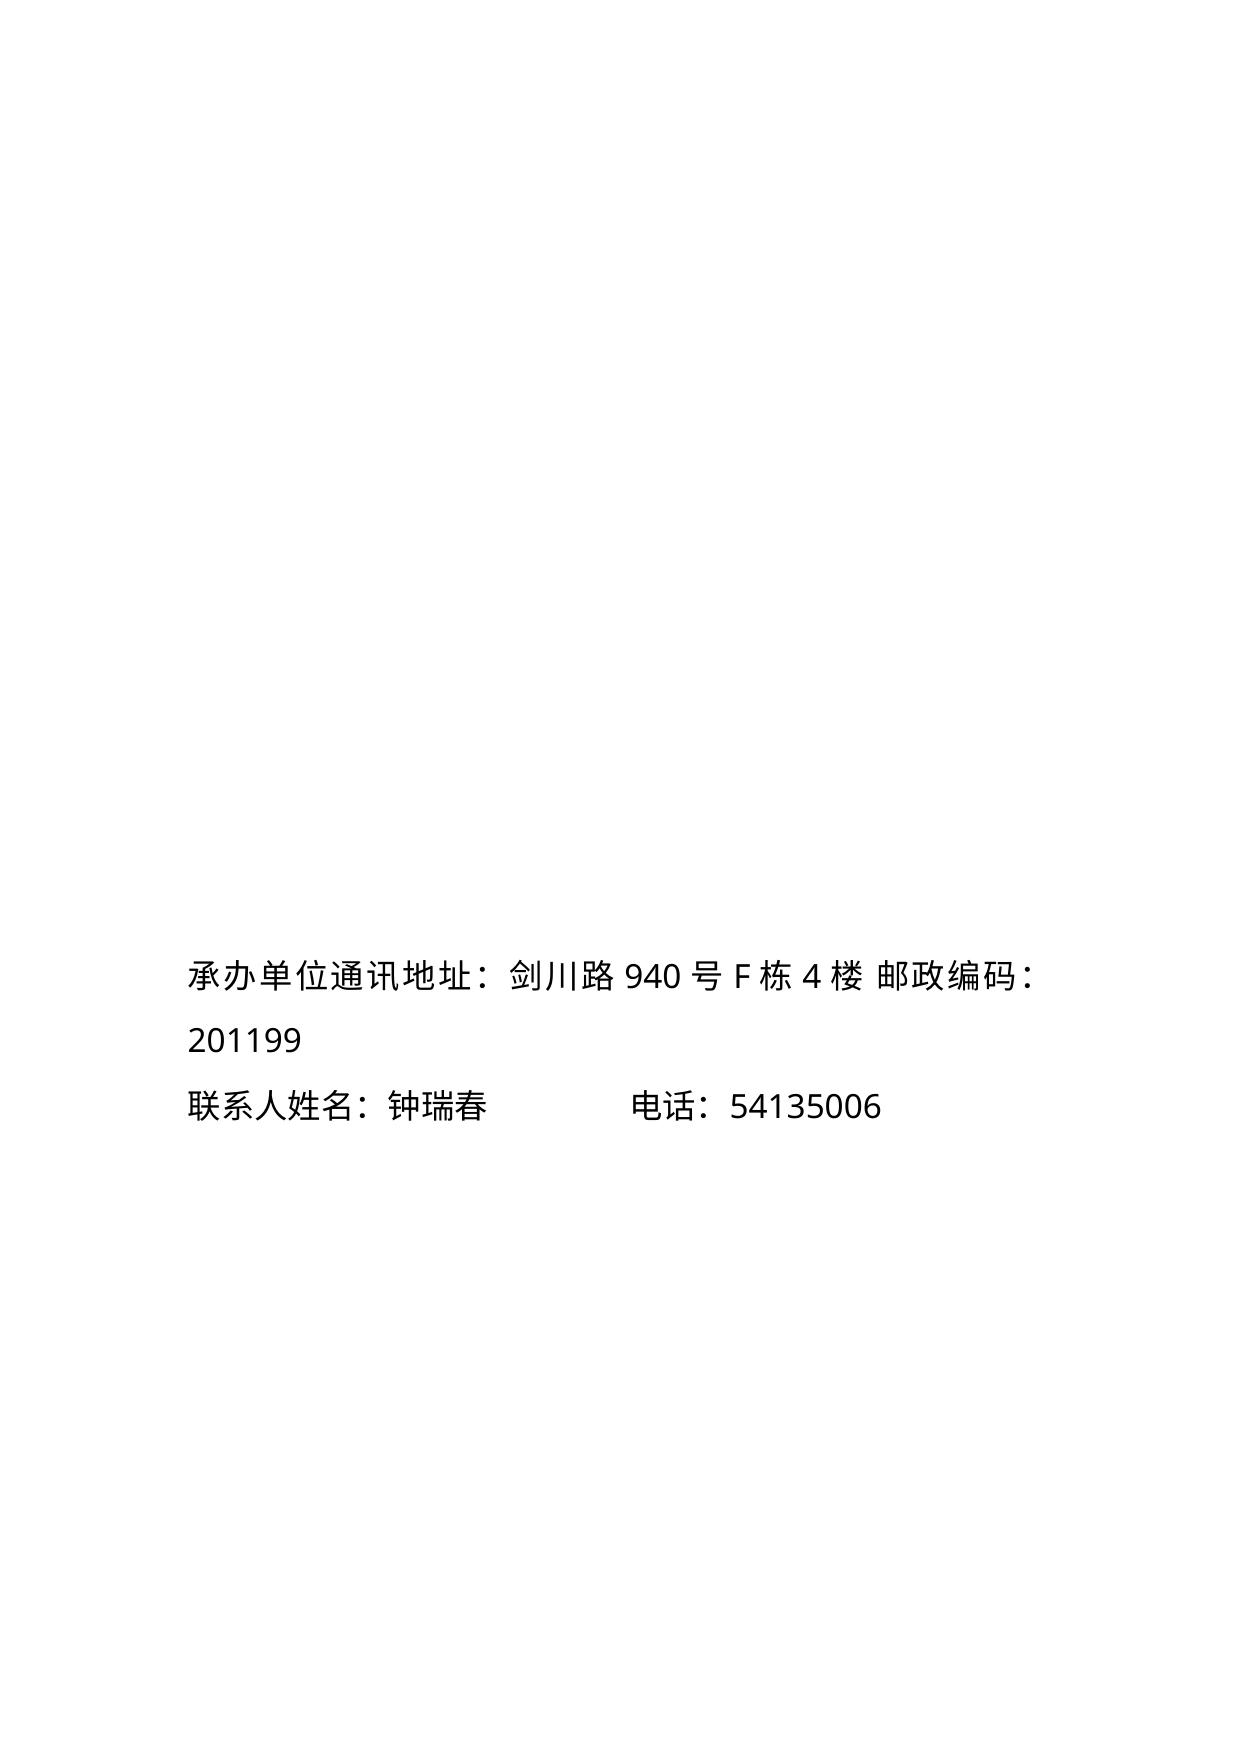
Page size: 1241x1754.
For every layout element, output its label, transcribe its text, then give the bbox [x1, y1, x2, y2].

text 承办单位通讯地址：剑川路940号F栋4楼 邮政编码：201199 [187, 942, 1053, 1072]
text 联系人姓名：钟瑞春 电话：54135006 [187, 1072, 1053, 1137]
